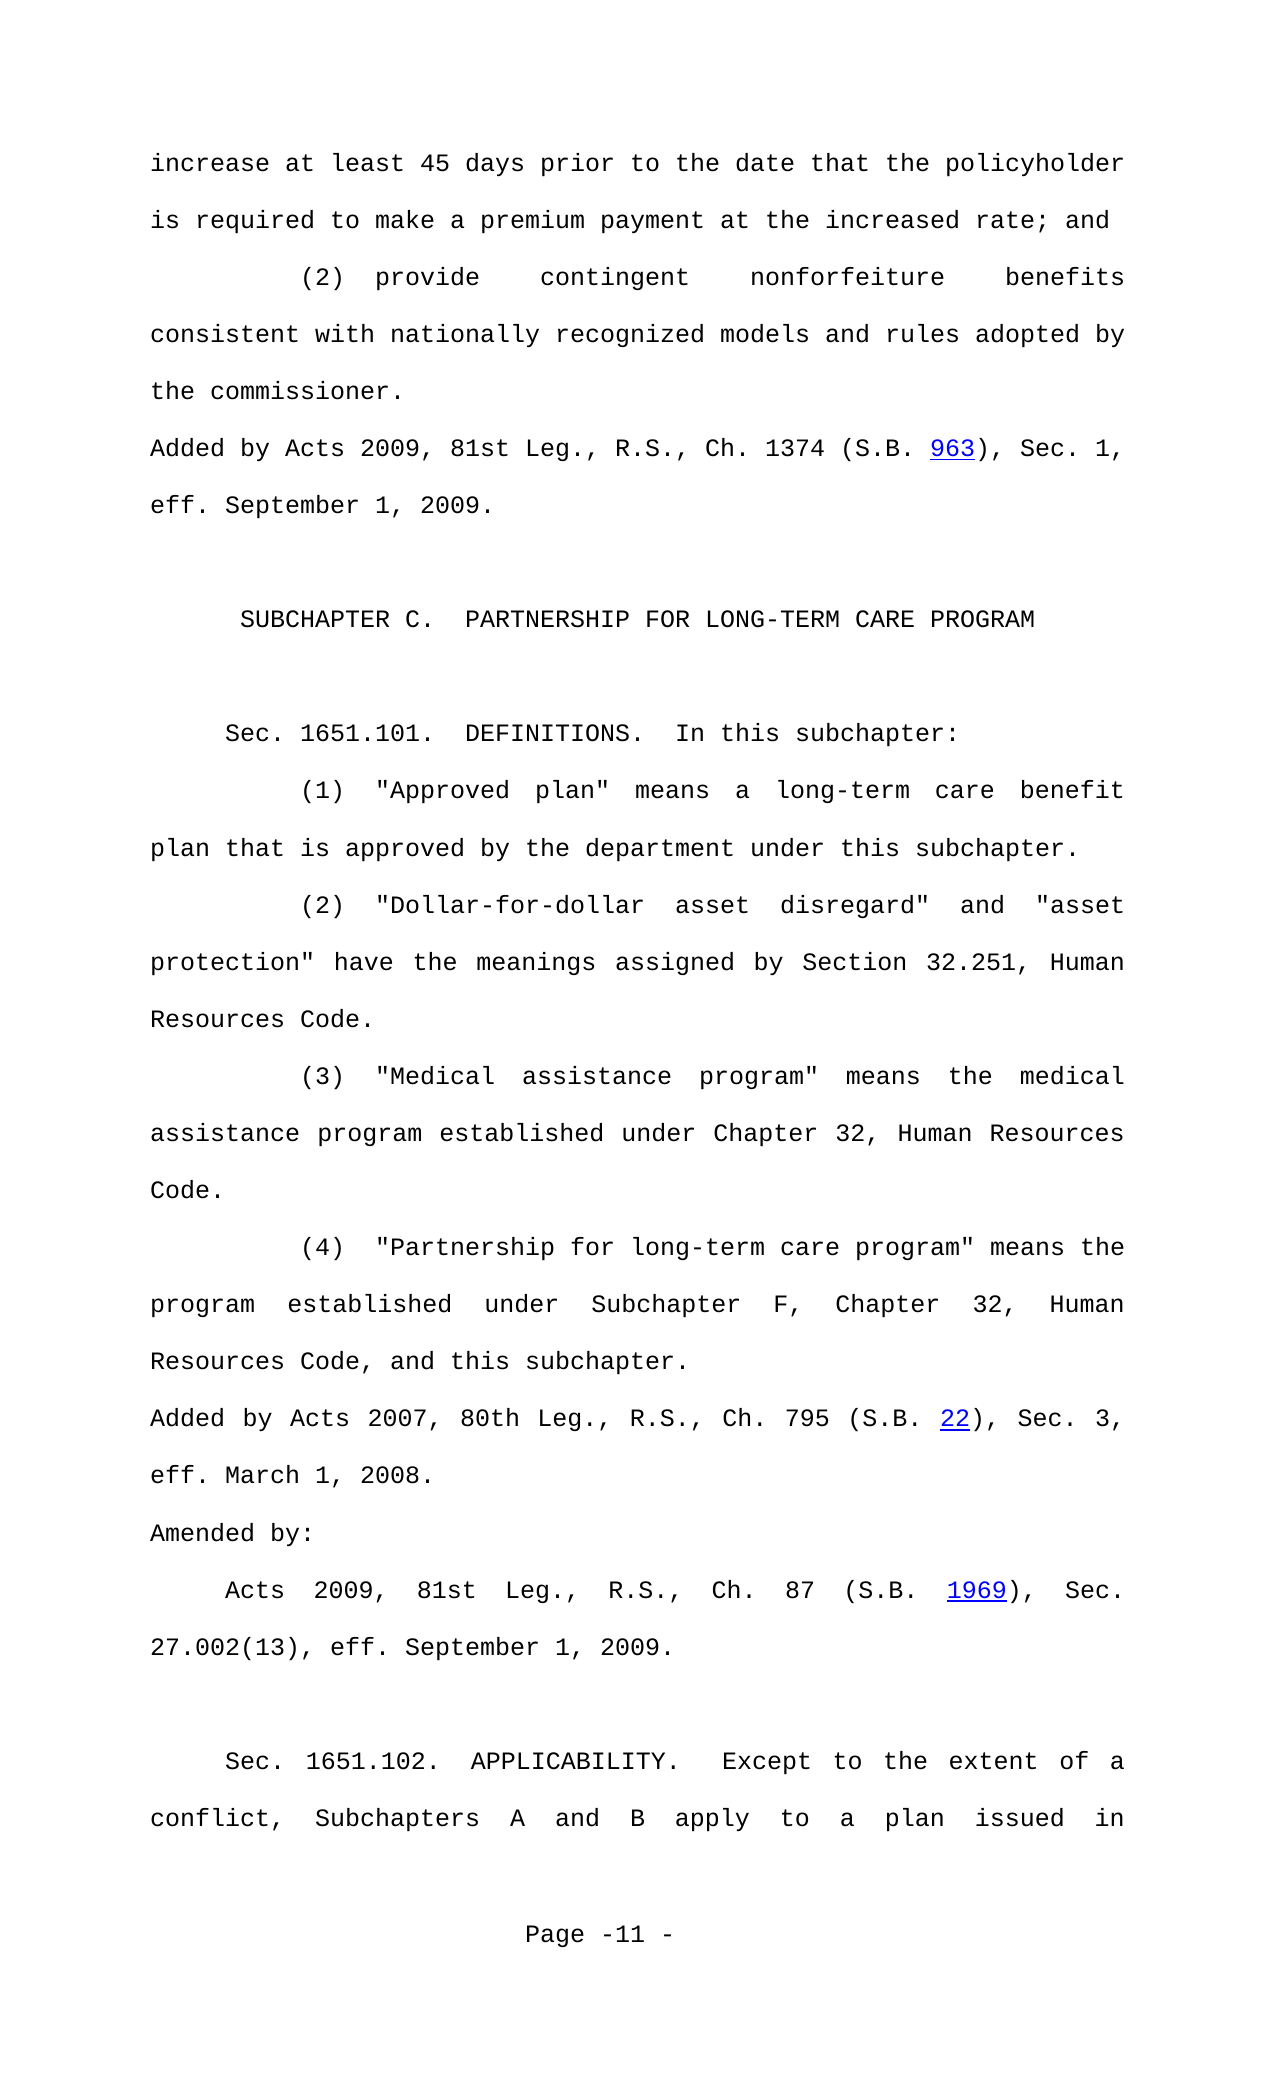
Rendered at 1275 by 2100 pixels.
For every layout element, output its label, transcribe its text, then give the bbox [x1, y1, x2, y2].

text (1) "Approved plan" means a long-term care benefit plan that is approved by the department under this subchapter. [150, 778, 1125, 863]
text (2) provide contingent nonforfeiture benefits consistent with nationally recognized models and rules adopted by the commissioner. [150, 264, 1125, 407]
text (3) "Medical assistance program" means the medical assistance program established under Chapter 32, Human Resources Code. [150, 1063, 1125, 1206]
text (4) "Partnership for long-term care program" means the program established under Subchapter F, Chapter 32, Human Resources Code, and this subchapter. [150, 1234, 1125, 1377]
text Acts 2009, 81st Leg., R.S., Ch. 87 (S.B. 1969), Sec. 27.002(13), eff. September 1, 2009. [150, 1577, 1125, 1663]
text (2) "Dollar-for-dollar asset disregard" and "asset protection" have the meanings assigned by Section 32.251, Human Resources Code. [150, 892, 1125, 1035]
text Added by Acts 2007, 80th Leg., R.S., Ch. 795 (S.B. 22), Sec. 3, eff. March 1, 2008. [150, 1406, 1125, 1491]
text SUBCHAPTER C. PARTNERSHIP FOR LONG-TERM CARE PROGRAM [150, 607, 1125, 635]
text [150, 150, 1125, 236]
text Added by Acts 2009, 81st Leg., R.S., Ch. 1374 (S.B. 963), Sec. 1, eff. September 1, 2009. [150, 435, 1125, 521]
text Sec. 1651.101. DEFINITIONS. In this subchapter: [150, 721, 1125, 749]
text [150, 1748, 1125, 1834]
text Amended by: [150, 1520, 1125, 1548]
